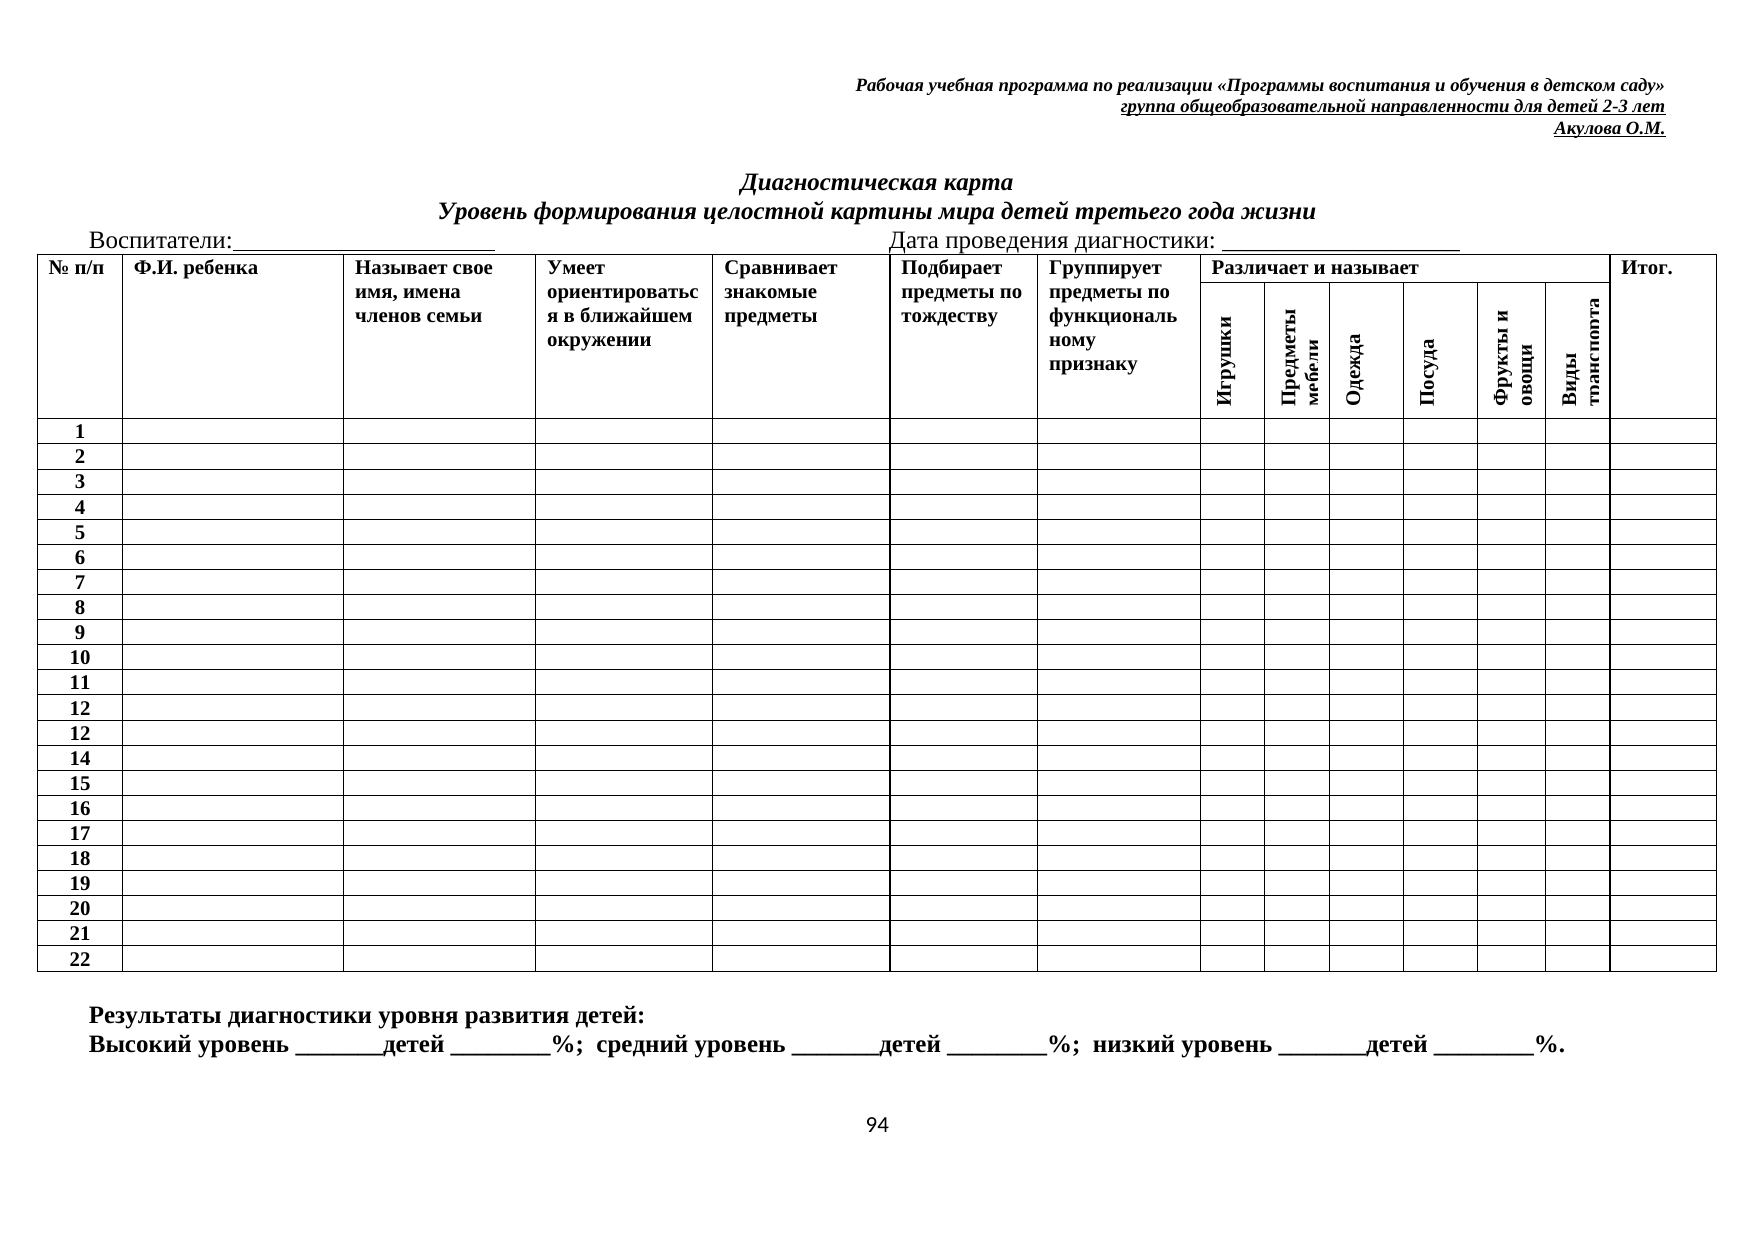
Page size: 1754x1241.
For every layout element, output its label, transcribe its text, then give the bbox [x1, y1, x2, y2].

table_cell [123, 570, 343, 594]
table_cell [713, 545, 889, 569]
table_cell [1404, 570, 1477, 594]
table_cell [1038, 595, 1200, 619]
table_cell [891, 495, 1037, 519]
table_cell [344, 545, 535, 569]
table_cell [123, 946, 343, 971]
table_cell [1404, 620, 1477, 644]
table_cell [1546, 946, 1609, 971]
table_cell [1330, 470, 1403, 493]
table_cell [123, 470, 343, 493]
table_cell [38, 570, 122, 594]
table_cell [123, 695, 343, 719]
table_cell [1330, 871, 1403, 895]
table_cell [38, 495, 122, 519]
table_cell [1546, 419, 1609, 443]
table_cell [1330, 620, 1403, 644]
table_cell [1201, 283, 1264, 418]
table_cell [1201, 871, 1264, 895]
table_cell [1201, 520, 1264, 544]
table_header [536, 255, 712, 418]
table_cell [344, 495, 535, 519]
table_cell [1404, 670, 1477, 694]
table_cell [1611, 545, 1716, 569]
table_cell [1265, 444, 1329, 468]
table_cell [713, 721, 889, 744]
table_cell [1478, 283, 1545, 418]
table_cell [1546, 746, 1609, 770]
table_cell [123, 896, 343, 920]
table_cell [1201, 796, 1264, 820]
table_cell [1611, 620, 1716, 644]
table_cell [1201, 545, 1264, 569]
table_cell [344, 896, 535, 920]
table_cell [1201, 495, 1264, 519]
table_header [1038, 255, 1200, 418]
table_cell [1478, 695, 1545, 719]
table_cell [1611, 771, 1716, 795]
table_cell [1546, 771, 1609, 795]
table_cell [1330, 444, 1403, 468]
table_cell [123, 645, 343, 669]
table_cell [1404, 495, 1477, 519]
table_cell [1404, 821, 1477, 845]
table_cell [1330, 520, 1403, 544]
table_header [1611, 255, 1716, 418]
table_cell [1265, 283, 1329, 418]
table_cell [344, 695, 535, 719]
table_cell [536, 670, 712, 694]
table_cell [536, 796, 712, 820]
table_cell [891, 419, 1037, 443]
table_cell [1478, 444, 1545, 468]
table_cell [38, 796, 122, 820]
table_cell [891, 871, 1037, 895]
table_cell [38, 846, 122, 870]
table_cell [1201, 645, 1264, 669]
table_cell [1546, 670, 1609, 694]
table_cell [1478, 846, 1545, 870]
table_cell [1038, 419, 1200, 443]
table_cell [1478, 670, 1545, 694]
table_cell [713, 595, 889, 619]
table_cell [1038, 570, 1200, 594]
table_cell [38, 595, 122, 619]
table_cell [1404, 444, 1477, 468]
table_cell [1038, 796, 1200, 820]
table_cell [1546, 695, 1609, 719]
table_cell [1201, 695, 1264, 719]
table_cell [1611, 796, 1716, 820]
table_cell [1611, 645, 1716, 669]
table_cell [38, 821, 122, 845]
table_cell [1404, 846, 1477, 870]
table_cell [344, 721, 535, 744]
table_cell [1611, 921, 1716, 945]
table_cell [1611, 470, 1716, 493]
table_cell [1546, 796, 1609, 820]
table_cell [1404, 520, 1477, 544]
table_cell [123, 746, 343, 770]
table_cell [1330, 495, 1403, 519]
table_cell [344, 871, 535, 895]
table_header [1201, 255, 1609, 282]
text Высокий уровень _______детей ________%; средний уровень _______детей ________%; низкий уровень _______детей ________%. [89, 1029, 1665, 1058]
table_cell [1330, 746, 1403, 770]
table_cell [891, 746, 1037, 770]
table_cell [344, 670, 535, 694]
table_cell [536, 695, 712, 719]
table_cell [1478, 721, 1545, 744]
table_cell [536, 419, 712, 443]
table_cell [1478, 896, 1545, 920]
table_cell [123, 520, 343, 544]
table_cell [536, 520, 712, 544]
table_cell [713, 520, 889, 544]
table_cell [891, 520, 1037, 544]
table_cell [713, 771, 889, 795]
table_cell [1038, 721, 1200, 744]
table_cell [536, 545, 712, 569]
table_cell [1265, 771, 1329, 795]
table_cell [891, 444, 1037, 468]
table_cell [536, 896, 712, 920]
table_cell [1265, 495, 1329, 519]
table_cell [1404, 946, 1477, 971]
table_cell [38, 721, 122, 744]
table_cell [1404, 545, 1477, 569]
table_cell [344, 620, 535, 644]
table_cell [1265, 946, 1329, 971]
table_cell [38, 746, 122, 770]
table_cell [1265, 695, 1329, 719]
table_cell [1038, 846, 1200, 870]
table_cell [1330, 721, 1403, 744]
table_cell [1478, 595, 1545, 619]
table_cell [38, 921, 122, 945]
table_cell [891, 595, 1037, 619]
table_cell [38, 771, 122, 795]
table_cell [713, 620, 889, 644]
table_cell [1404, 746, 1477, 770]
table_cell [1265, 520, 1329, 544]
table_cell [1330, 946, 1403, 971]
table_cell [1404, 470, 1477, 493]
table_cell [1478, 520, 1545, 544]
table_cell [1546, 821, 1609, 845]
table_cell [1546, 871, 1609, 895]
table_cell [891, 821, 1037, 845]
text Диагностическая карта [89, 167, 1665, 196]
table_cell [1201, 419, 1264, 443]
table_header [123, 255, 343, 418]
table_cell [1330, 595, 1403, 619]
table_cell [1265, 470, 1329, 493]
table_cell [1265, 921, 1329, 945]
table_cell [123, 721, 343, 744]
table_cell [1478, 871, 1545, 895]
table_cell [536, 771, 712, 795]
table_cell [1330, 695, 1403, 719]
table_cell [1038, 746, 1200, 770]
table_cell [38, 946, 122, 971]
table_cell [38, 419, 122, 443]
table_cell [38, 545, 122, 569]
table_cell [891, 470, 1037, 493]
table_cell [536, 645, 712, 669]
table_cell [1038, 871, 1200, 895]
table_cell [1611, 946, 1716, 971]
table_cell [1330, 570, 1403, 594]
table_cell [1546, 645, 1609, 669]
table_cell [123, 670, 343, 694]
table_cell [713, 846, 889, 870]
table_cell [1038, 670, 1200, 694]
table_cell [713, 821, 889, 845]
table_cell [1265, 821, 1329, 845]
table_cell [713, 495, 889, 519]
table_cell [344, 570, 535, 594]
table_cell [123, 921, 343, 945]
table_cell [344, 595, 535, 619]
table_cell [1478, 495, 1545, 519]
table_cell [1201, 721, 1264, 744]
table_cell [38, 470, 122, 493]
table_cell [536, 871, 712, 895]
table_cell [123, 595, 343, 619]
text Воспитатели: Дата проведения диагностики: ___________________ [89, 225, 1665, 253]
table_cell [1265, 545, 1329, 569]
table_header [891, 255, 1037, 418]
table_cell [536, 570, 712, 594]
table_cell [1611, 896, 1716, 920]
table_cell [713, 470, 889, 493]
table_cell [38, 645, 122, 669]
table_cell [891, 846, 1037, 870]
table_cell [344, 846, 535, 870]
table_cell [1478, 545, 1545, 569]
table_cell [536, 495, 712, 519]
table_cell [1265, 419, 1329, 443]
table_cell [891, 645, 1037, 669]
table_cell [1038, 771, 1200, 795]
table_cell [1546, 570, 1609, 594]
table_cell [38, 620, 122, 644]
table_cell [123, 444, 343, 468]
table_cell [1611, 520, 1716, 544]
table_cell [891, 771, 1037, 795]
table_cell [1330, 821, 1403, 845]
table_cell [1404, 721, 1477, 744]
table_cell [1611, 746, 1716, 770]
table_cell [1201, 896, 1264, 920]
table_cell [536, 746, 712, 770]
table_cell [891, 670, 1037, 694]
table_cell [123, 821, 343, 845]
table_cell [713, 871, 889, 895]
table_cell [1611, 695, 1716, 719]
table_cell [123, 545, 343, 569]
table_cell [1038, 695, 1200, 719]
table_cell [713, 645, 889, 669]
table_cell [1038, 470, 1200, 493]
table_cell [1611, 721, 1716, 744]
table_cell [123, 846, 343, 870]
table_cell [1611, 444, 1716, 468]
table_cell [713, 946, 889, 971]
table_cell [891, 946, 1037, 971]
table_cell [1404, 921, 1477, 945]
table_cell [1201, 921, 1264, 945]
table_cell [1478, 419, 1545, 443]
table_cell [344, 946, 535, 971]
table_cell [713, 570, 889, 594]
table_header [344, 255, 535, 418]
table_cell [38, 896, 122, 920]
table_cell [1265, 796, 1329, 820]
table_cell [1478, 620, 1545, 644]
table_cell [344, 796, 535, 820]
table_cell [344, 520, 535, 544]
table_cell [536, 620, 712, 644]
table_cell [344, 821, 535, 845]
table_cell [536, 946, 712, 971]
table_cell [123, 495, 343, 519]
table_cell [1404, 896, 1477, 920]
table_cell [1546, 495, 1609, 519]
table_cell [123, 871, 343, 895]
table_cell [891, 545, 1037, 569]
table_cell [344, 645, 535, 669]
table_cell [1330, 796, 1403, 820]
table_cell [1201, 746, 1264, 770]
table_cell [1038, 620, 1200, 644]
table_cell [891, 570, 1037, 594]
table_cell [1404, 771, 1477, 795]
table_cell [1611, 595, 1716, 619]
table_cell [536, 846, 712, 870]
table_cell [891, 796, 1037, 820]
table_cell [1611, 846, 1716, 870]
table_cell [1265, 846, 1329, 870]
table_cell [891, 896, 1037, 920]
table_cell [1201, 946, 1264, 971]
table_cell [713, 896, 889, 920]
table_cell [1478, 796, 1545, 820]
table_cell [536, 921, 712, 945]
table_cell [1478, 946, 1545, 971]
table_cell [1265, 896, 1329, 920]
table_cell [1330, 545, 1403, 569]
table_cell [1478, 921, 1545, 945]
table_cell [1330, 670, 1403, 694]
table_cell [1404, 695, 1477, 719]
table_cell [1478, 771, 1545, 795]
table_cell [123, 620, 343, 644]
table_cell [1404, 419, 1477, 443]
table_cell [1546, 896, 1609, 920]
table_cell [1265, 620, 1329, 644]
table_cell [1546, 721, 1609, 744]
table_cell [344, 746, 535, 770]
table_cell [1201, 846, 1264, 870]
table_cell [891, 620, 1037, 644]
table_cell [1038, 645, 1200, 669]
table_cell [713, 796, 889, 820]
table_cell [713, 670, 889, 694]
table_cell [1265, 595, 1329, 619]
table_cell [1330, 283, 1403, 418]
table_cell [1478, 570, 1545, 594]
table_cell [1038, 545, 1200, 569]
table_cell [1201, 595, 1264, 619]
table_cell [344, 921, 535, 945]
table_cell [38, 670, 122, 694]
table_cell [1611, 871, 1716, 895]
text Результаты диагностики уровня развития детей: [89, 1000, 1665, 1029]
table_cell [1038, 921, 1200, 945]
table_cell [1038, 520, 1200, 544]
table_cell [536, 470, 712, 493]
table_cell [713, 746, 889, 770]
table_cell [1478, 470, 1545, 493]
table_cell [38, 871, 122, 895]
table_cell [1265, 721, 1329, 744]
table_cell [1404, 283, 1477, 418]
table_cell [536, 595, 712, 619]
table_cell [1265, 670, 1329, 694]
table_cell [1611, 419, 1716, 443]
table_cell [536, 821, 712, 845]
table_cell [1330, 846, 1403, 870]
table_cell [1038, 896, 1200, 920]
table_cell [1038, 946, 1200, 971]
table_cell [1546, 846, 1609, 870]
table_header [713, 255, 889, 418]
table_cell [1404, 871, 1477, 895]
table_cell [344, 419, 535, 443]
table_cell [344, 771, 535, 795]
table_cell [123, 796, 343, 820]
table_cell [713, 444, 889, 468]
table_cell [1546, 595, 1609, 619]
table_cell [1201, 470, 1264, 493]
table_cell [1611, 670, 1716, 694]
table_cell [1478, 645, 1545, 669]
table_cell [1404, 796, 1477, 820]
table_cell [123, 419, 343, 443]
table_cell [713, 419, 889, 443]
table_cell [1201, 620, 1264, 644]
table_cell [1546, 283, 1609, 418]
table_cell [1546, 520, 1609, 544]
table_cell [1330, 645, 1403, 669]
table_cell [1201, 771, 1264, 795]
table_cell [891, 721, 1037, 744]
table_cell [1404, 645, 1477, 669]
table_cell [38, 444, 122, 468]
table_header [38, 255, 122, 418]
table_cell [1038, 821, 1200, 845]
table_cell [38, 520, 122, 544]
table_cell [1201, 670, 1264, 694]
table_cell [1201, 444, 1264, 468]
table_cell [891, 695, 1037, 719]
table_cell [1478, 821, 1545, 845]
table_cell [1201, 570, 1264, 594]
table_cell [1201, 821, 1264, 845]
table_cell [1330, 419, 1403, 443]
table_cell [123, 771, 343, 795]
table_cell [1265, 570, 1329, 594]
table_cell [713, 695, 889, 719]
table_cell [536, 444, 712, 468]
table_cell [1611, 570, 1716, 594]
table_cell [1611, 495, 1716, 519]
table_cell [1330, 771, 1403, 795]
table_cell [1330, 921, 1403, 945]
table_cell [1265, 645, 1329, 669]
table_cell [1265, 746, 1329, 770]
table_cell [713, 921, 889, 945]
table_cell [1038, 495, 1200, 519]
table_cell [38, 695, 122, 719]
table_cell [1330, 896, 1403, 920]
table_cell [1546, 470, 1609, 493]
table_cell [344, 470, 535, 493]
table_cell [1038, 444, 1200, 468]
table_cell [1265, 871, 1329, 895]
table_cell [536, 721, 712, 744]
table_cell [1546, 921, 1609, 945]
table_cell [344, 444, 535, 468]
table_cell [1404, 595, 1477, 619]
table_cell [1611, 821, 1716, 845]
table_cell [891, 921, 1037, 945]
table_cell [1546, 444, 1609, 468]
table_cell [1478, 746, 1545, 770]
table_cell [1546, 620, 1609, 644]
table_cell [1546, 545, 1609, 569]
text Уровень формирования целостной картины мира детей третьего года жизни [89, 196, 1665, 225]
